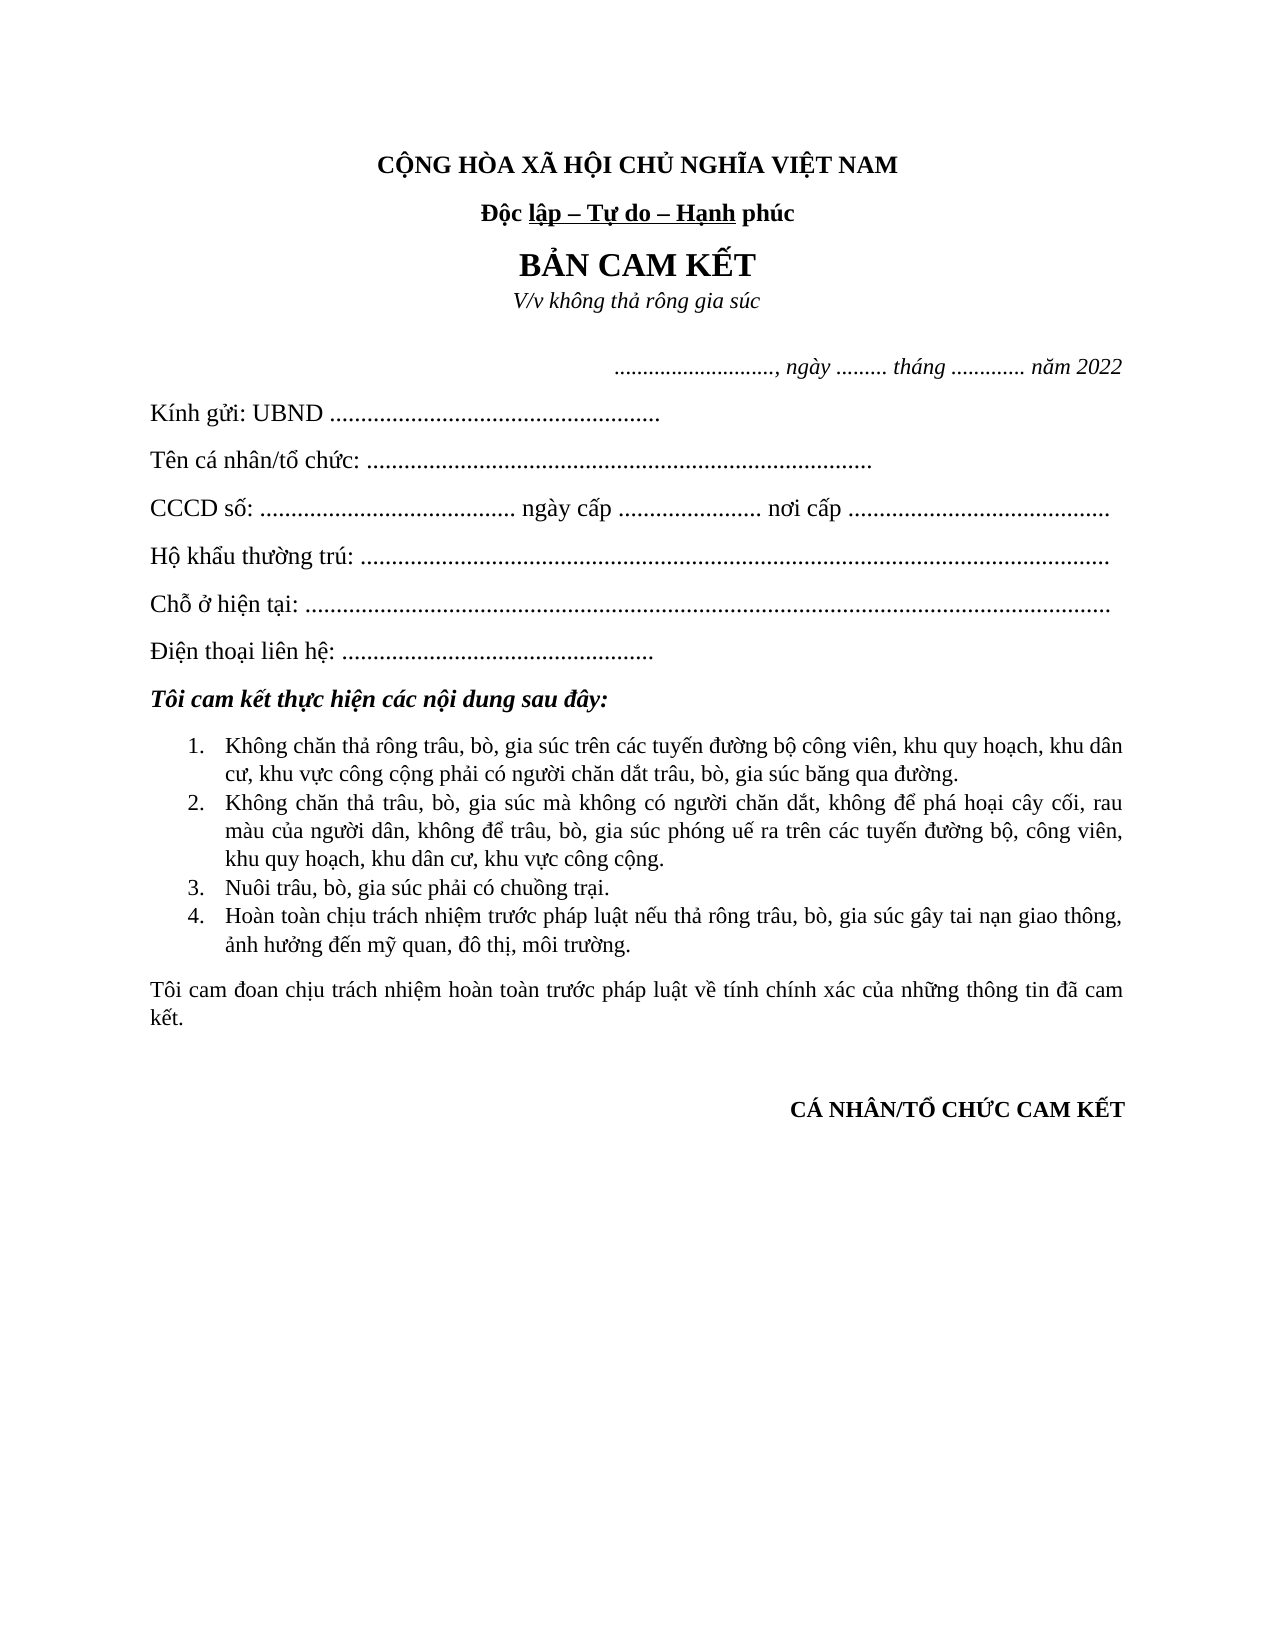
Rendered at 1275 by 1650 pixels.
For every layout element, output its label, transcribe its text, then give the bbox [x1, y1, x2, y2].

text V/v không thả rông gia súc [150, 287, 1125, 313]
text Hộ khẩu thường trú: ........................................................................................................................ [150, 541, 1125, 570]
text Tên cá nhân/tổ chức: ................................................................................. [150, 446, 1125, 474]
list Hoàn toàn chịu trách nhiệm trước pháp luật nếu thả rông trâu, bò, gia súc gây tai nạn giao thông, ảnh hưởng đến mỹ quan, đô thị, môi trường. [187, 902, 1125, 957]
text Tôi cam đoan chịu trách nhiệm hoàn toàn trước pháp luật về tính chính xác của những thông tin đã cam kết. [150, 976, 1125, 1031]
text BẢN CAM KẾT [150, 245, 1125, 284]
text Chỗ ở hiện tại: ................................................................................................................................. [150, 589, 1125, 617]
text CCCD số: ......................................... ngày cấp ....................... nơi cấp .......................................... [150, 493, 1125, 522]
text CÁ NHÂN/TỔ CHỨC CAM KẾT [150, 1096, 1125, 1123]
text Kính gửi: UBND ..................................................... [150, 398, 1125, 427]
text Điện thoại liên hệ: .................................................. [150, 636, 1125, 665]
text ............................, ngày ......... tháng ............. năm 2022 [150, 353, 1125, 379]
list Không chăn thả rông trâu, bò, gia súc trên các tuyến đường bộ công viên, khu quy hoạch, khu dân cư, khu vực công cộng phải có người chăn dắt trâu, bò, gia súc băng qua đường. [187, 732, 1125, 787]
list Nuôi trâu, bò, gia súc phải có chuồng trại. [187, 874, 1125, 900]
list Không chăn thả trâu, bò, gia súc mà không có người chăn dắt, không để phá hoại cây cối, rau màu của người dân, không để trâu, bò, gia súc phóng uế ra trên các tuyến đường bộ, công viên, khu quy hoạch, khu dân cư, khu vực công cộng. [187, 789, 1125, 872]
text CỘNG HÒA XÃ HỘI CHỦ NGHĨA VIỆT NAM [150, 150, 1125, 179]
text Độc lập – Tự do – Hạnh phúc [150, 198, 1125, 226]
text Tôi cam kết thực hiện các nội dung sau đây: [150, 684, 1125, 713]
